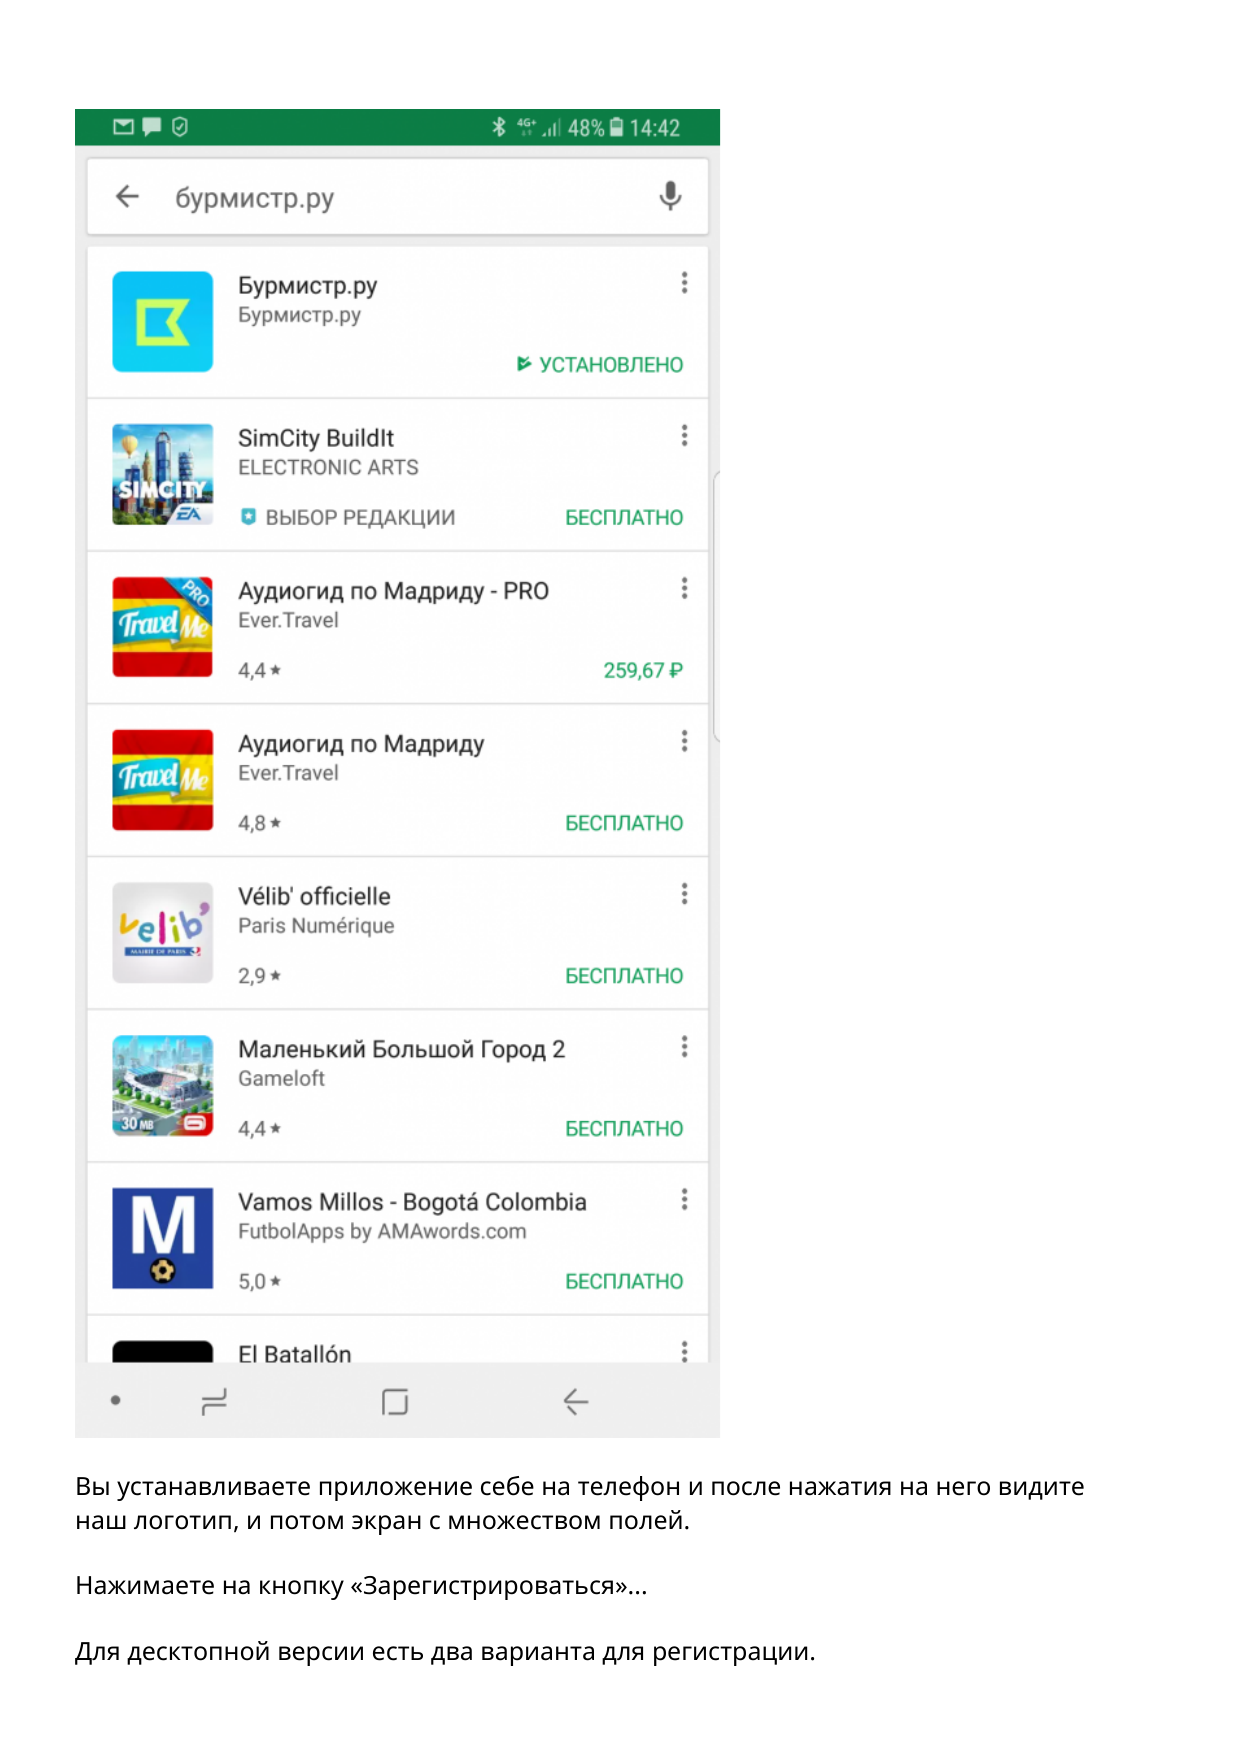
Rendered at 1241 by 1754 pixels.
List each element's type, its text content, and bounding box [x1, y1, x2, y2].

picture [75, 109, 721, 1438]
text Для десктопной версии есть два варианта для регистрации. [75, 1633, 1122, 1667]
text Вы устанавливаете приложение себе на телефон и после нажатия на него видите наш логотип, и потом экран с множеством полей. [75, 1468, 1122, 1537]
text Нажимаете на кнопку «Зарегистрироваться»... [75, 1568, 1122, 1602]
